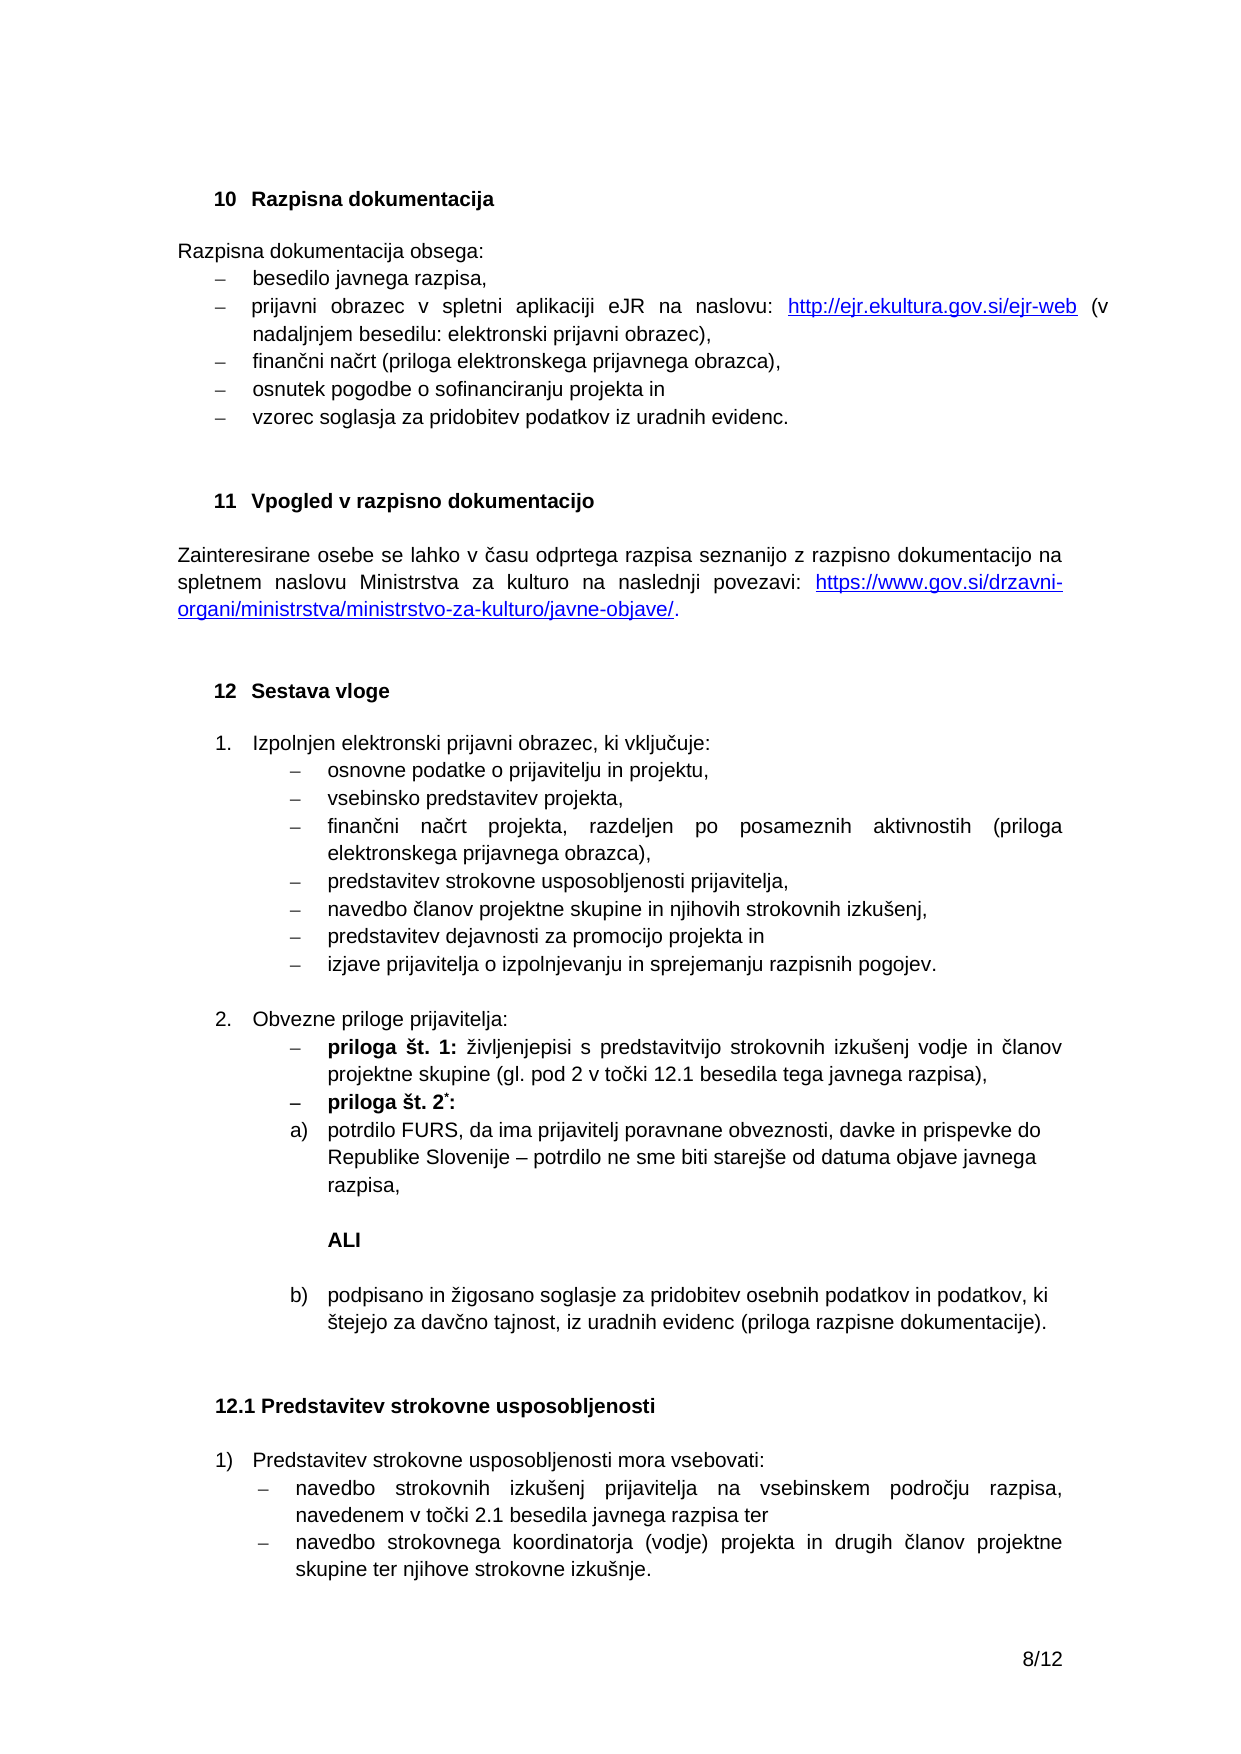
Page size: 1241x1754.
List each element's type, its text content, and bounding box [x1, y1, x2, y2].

list predstavitev dejavnosti za promocijo projekta in [290, 924, 1063, 948]
list osnovne podatke o prijavitelju in projektu, [290, 758, 1063, 782]
list Sestava vloge [213, 676, 1063, 703]
list ALI [327, 1227, 1063, 1251]
list vsebinsko predstavitev projekta, [290, 786, 1063, 810]
list izjave prijavitelja o izpolnjevanju in sprejemanju razpisnih pogojev. [290, 952, 1063, 976]
text 12.1 Predstavitev strokovne usposobljenosti [215, 1392, 1063, 1419]
list priloga št. 1: življenjepisi s predstavitvijo strokovnih izkušenj vodje in članov projektne skupine (gl. pod 2 v točki 12.1 besedila tega javnega razpisa), [290, 1034, 1063, 1086]
list osnutek pogodbe o sofinanciranju projekta in [215, 377, 1063, 401]
list finančni načrt projekta, razdeljen po posameznih aktivnostih (priloga elektronskega prijavnega obrazca), [290, 813, 1063, 865]
list predstavitev strokovne usposobljenosti prijavitelja, [290, 869, 1063, 893]
list vzorec soglasja za pridobitev podatkov iz uradnih evidenc. [215, 404, 1063, 429]
list podpisano in žigosano soglasje za pridobitev osebnih podatkov in podatkov, ki štejejo za davčno tajnost, iz uradnih evidenc (priloga razpisne dokumentacije). [290, 1282, 1063, 1334]
list Predstavitev strokovne usposobljenosti mora vsebovati: [215, 1446, 1063, 1473]
list Razpisna dokumentacija [213, 184, 1063, 212]
list finančni načrt (priloga elektronskega prijavnega obrazca), [215, 349, 1063, 373]
list Izpolnjen elektronski prijavni obrazec, ki vključuje: [215, 731, 1063, 754]
text Razpisna dokumentacija obsega: [177, 239, 1063, 263]
list priloga št. 2*: [290, 1090, 1063, 1114]
list navedbo članov projektne skupine in njihovih strokovnih izkušenj, [290, 896, 1063, 921]
list prijavni obrazec v spletni aplikaciji eJR na naslovu: http://ejr.ekultura.gov.si/ejr-web (v nadaljnjem besedilu: elektronski prijavni obrazec), [215, 294, 1108, 346]
list navedbo strokovnih izkušenj prijavitelja na vsebinskem področju razpisa, navedenem v točki 2.1 besedila javnega razpisa ter [258, 1473, 1063, 1527]
list besedilo javnega razpisa, [215, 266, 1063, 290]
list potrdilo FURS, da ima prijavitelj poravnane obveznosti, davke in prispevke do Republike Slovenije – potrdilo ne sme biti starejše od datuma objave javnega razpisa, [290, 1117, 1063, 1196]
text Zainteresirane osebe se lahko v času odprtega razpisa seznanijo z razpisno dokumentacijo na spletnem naslovu Ministrstva za kulturo na naslednji povezavi: https://www.gov.si/drzavni-organi/ministrstva/ministrstvo-za-kulturo/javne-objave/. [177, 541, 1063, 622]
list navedbo strokovnega koordinatorja (vodje) projekta in drugih članov projektne skupine ter njihove strokovne izkušnje. [258, 1527, 1063, 1582]
list Obvezne priloge prijavitelja: [215, 1007, 1063, 1031]
list Vpogled v razpisno dokumentacijo [213, 487, 1063, 514]
